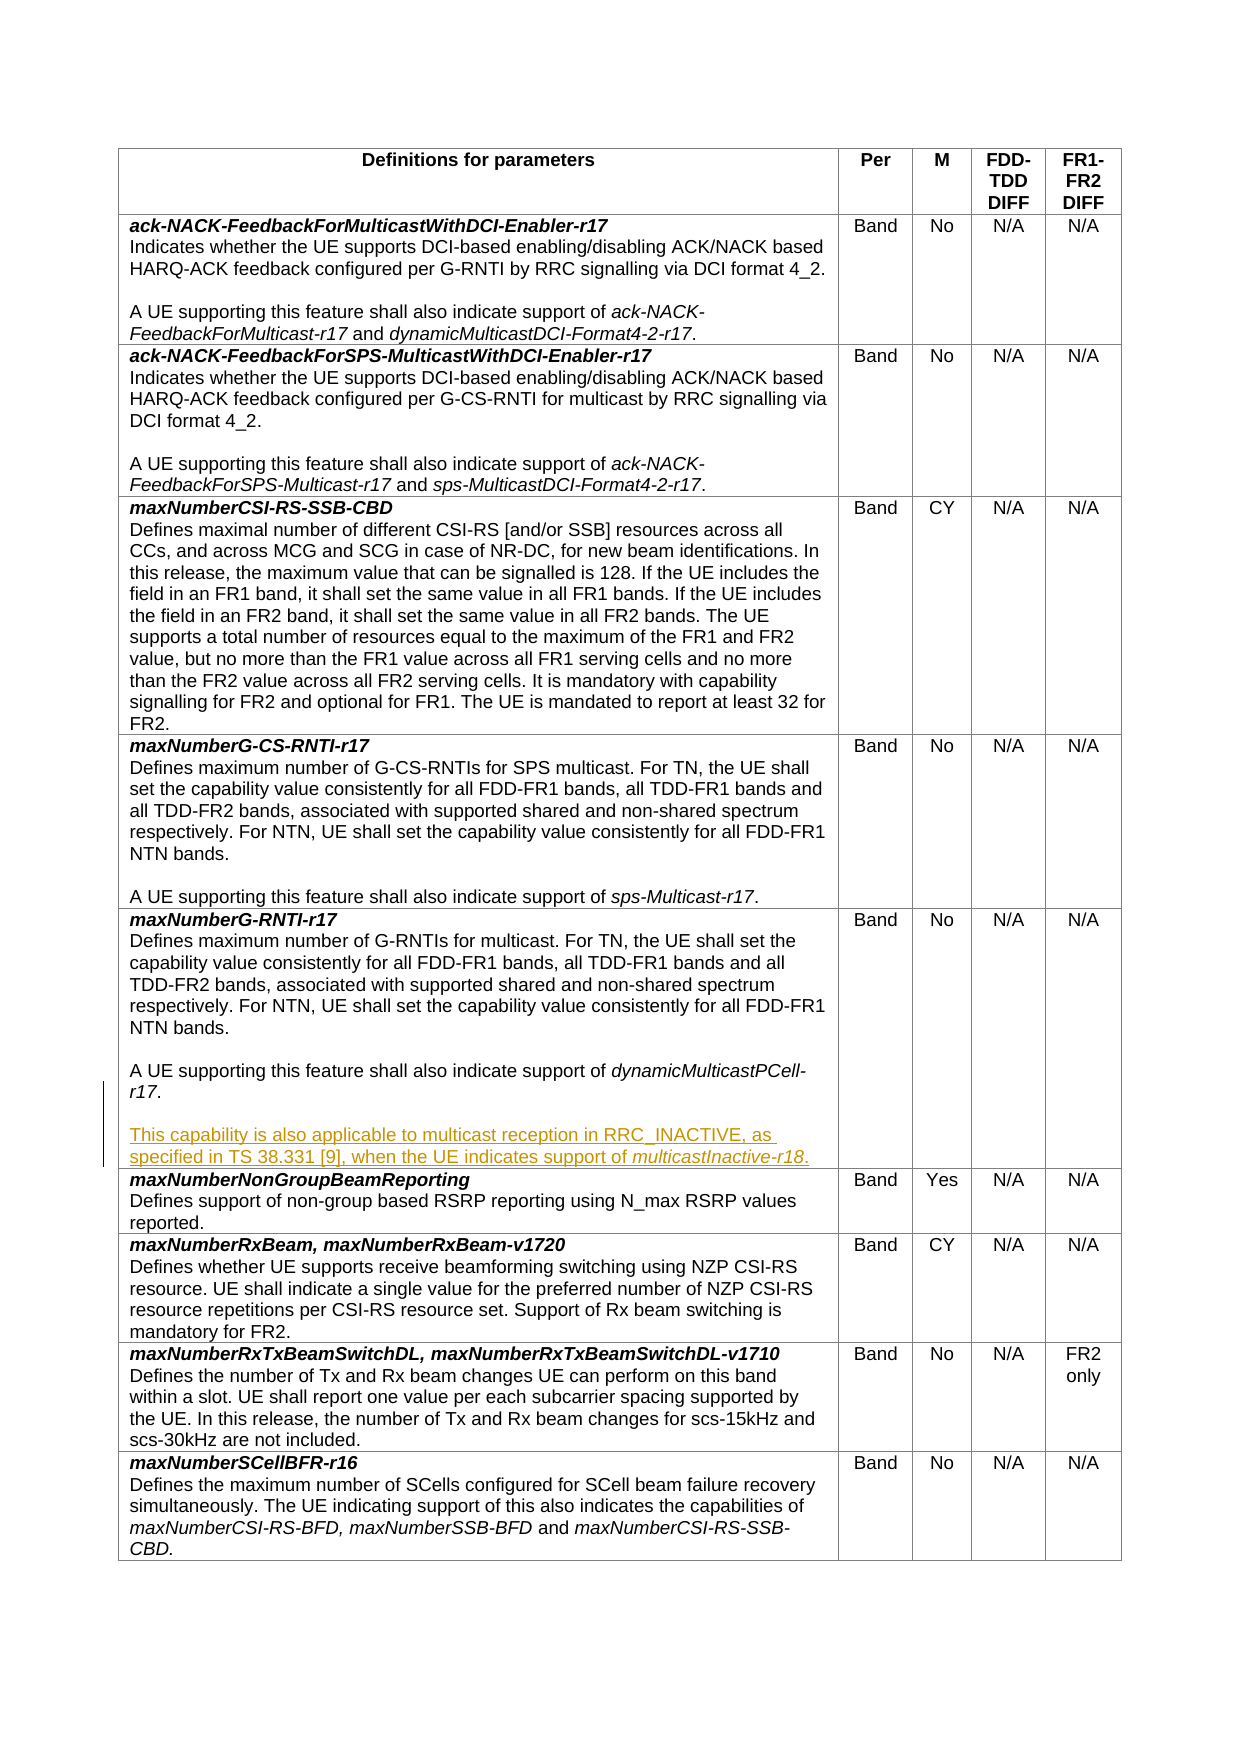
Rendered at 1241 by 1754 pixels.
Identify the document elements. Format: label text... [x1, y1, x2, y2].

table_cell N/A [1046, 1169, 1121, 1233]
table_cell ack-NACK-FeedbackForMulticastWithDCI-Enabler-r17 Indicates whether the UE supports DCI-based enabling/disabling ACK/NACK based HARQ-ACK feedback configured per G-RNTI by RRC signalling via DCI format 4_2. A UE supporting this feature shall also indicate support of ack-NACK-FeedbackForMulticast-r17 and dynamicMulticastDCI-Format4-2-r17. [119, 215, 838, 344]
table_cell No [913, 1452, 971, 1560]
table_cell maxNumberCSI-RS-SSB-CBD Defines maximal number of different CSI-RS [and/or SSB] resources across all CCs, and across MCG and SCG in case of NR-DC, for new beam identifications. In this release, the maximum value that can be signalled is 128. If the UE includes the field in an FR1 band, it shall set the same value in all FR1 bands. If the UE includes the field in an FR2 band, it shall set the same value in all FR2 bands. The UE supports a total number of resources equal to the maximum of the FR1 and FR2 value, but no more than the FR1 value across all FR1 serving cells and no more than the FR2 value across all FR2 serving cells. It is mandatory with capability signalling for FR2 and optional for FR1. The UE is mandated to report at least 32 for FR2. [119, 497, 838, 734]
table_cell N/A [1046, 735, 1121, 908]
table_cell N/A [972, 735, 1045, 908]
table_cell Yes [913, 1169, 971, 1233]
table_cell N/A [972, 1452, 1045, 1560]
table_cell Band [839, 215, 912, 344]
table_cell No [913, 735, 971, 908]
table_cell N/A [1046, 909, 1121, 1167]
table_cell N/A [1046, 345, 1121, 496]
table_cell maxNumberRxBeam, maxNumberRxBeam-v1720 Defines whether UE supports receive beamforming switching using NZP CSI-RS resource. UE shall indicate a single value for the preferred number of NZP CSI-RS resource repetitions per CSI-RS resource set. Support of Rx beam switching is mandatory for FR2. [119, 1234, 838, 1342]
table_cell N/A [972, 909, 1045, 1167]
table_cell FR2 only [1046, 1343, 1121, 1451]
table_cell N/A [972, 1234, 1045, 1342]
table_cell maxNumberG-CS-RNTI-r17 Defines maximum number of G-CS-RNTIs for SPS multicast. For TN, the UE shall set the capability value consistently for all FDD-FR1 bands, all TDD-FR1 bands and all TDD-FR2 bands, associated with supported shared and non-shared spectrum respectively. For NTN, UE shall set the capability value consistently for all FDD-FR1 NTN bands. A UE supporting this feature shall also indicate support of sps-Multicast-r17. [119, 735, 838, 908]
table_cell CY [913, 497, 971, 734]
table_cell Band [839, 497, 912, 734]
table_cell Band [839, 909, 912, 1167]
table_cell N/A [972, 215, 1045, 344]
table_cell No [913, 215, 971, 344]
table_cell ack-NACK-FeedbackForSPS-MulticastWithDCI-Enabler-r17 Indicates whether the UE supports DCI-based enabling/disabling ACK/NACK based HARQ-ACK feedback configured per G-CS-RNTI for multicast by RRC signalling via DCI format 4_2. A UE supporting this feature shall also indicate support of ack-NACK-FeedbackForSPS-Multicast-r17 and sps-MulticastDCI-Format4-2-r17. [119, 345, 838, 496]
table_cell No [913, 345, 971, 496]
table_cell maxNumberNonGroupBeamReporting Defines support of non-group based RSRP reporting using N_max RSRP values reported. [119, 1169, 838, 1233]
table_cell Band [839, 345, 912, 496]
table_cell CY [913, 1234, 971, 1342]
table_header Definitions for parameters [119, 149, 838, 213]
table_cell N/A [972, 497, 1045, 734]
table_cell No [913, 909, 971, 1167]
table_cell N/A [972, 1343, 1045, 1451]
table_cell N/A [1046, 215, 1121, 344]
table_cell Band [839, 1234, 912, 1342]
table_cell Band [839, 1169, 912, 1233]
table_cell N/A [1046, 1452, 1121, 1560]
table_cell N/A [972, 345, 1045, 496]
table_cell maxNumberG-RNTI-r17 Defines maximum number of G-RNTIs for multicast. For TN, the UE shall set the capability value consistently for all FDD-FR1 bands, all TDD-FR1 bands and all TDD-FR2 bands, associated with supported shared and non-shared spectrum respectively. For NTN, UE shall set the capability value consistently for all FDD-FR1 NTN bands. A UE supporting this feature shall also indicate support of dynamicMulticastPCell-r17. [119, 909, 838, 1167]
table_header M [913, 149, 971, 213]
table_cell N/A [1046, 1234, 1121, 1342]
table_header FDD-TDD DIFF [972, 149, 1045, 213]
table_cell maxNumberSCellBFR-r16 Defines the maximum number of SCells configured for SCell beam failure recovery simultaneously. The UE indicating support of this also indicates the capabilities of maxNumberCSI-RS-BFD, maxNumberSSB-BFD and maxNumberCSI-RS-SSB-CBD. [119, 1452, 838, 1560]
table_cell Band [839, 1452, 912, 1560]
table_header FR1-FR2 DIFF [1046, 149, 1121, 213]
table_cell Band [839, 1343, 912, 1451]
table_cell N/A [1046, 497, 1121, 734]
table_cell Band [839, 735, 912, 908]
table_cell No [913, 1343, 971, 1451]
table_cell N/A [972, 1169, 1045, 1233]
table_cell maxNumberRxTxBeamSwitchDL, maxNumberRxTxBeamSwitchDL-v1710 Defines the number of Tx and Rx beam changes UE can perform on this band within a slot. UE shall report one value per each subcarrier spacing supported by the UE. In this release, the number of Tx and Rx beam changes for scs-15kHz and scs-30kHz are not included. [119, 1343, 838, 1451]
table_header Per [839, 149, 912, 213]
